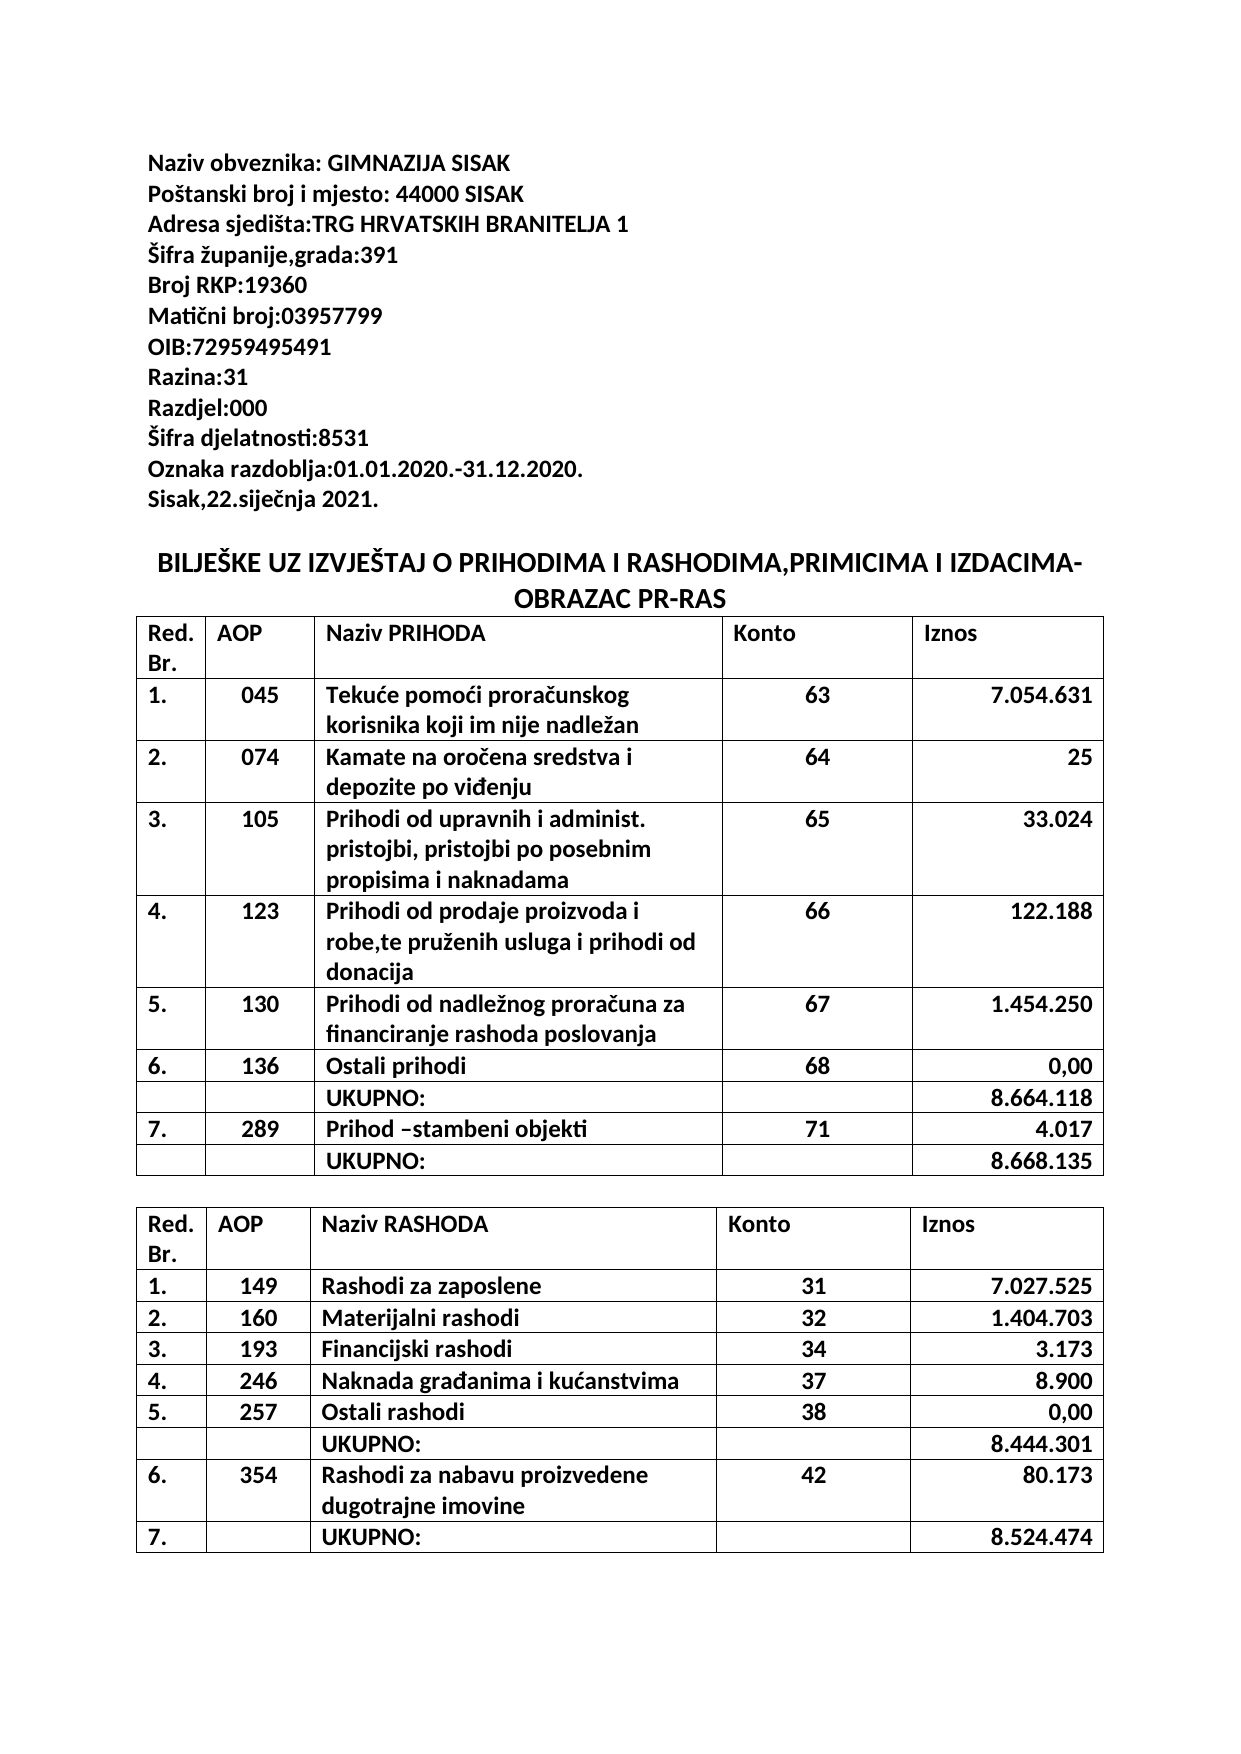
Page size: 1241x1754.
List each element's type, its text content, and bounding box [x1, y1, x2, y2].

table_cell 4. [137, 1365, 206, 1395]
table_cell Ostali rashodi [311, 1396, 716, 1427]
table_cell [723, 1145, 912, 1175]
table_header Iznos [911, 1208, 1103, 1269]
table_cell UKUPNO: [311, 1428, 716, 1458]
table_cell 8.524.474 [911, 1522, 1103, 1552]
table_cell Rashodi za zaposlene [311, 1270, 716, 1301]
table_cell UKUPNO: [315, 1145, 722, 1175]
table_cell 31 [717, 1270, 910, 1301]
table_cell 8.444.301 [911, 1428, 1103, 1458]
table_cell Materijalni rashodi [311, 1302, 716, 1332]
table_cell 7.027.525 [911, 1270, 1103, 1301]
table_cell UKUPNO: [311, 1522, 716, 1552]
table_cell UKUPNO: [315, 1082, 722, 1112]
table_cell Financijski rashodi [311, 1333, 716, 1364]
table_header Konto [723, 617, 912, 678]
table_cell 160 [207, 1302, 310, 1332]
table_cell 074 [206, 741, 314, 802]
table_cell 8.900 [911, 1365, 1103, 1395]
table_cell 246 [207, 1365, 310, 1395]
table_cell 32 [717, 1302, 910, 1332]
table_cell [723, 1082, 912, 1112]
table_cell Prihodi od nadležnog proračuna za financiranje rashoda poslovanja [315, 988, 722, 1049]
table_cell 42 [717, 1460, 910, 1521]
table_cell 193 [207, 1333, 310, 1364]
table_header Red. Br. [137, 1208, 206, 1269]
table_header Naziv RASHODA [311, 1208, 716, 1269]
table_header Konto [717, 1208, 910, 1269]
table_cell 6. [137, 1460, 206, 1521]
table_cell Rashodi za nabavu proizvedene dugotrajne imovine [311, 1460, 716, 1521]
text Šifra djelatnosti:8531 [148, 422, 1093, 453]
text Oznaka razdoblja:01.01.2020.-31.12.2020. [148, 453, 1093, 483]
table_cell [207, 1428, 310, 1458]
table_cell 354 [207, 1460, 310, 1521]
table_cell 7.054.631 [913, 679, 1103, 740]
table_cell Ostali prihodi [315, 1050, 722, 1081]
table_cell [717, 1522, 910, 1552]
table_cell Prihod –stambeni objekti [315, 1113, 722, 1144]
table_cell Kamate na oročena sredstva i depozite po viđenju [315, 741, 722, 802]
table_cell 1.404.703 [911, 1302, 1103, 1332]
table_cell Prihodi od prodaje proizvoda i robe,te pruženih usluga i prihodi od donacija [315, 896, 722, 987]
table_header AOP [207, 1208, 310, 1269]
table_cell 7. [137, 1113, 205, 1144]
table_cell [137, 1145, 205, 1175]
table_cell 5. [137, 988, 205, 1049]
table_cell 38 [717, 1396, 910, 1427]
table_cell [206, 1145, 314, 1175]
table_cell Tekuće pomoći proračunskog korisnika koji im nije nadležan [315, 679, 722, 740]
table_cell 105 [206, 803, 314, 894]
table_cell 1. [137, 1270, 206, 1301]
table_cell 289 [206, 1113, 314, 1144]
text Razina:31 [148, 361, 1093, 392]
text Sisak,22.siječnja 2021. [148, 483, 1093, 514]
table_cell 122.188 [913, 896, 1103, 987]
table_cell 3.173 [911, 1333, 1103, 1364]
text Broj RKP:19360 [148, 270, 1093, 300]
table_cell [206, 1082, 314, 1112]
table_cell 0,00 [911, 1396, 1103, 1427]
table_cell 7. [137, 1522, 206, 1552]
table_header Iznos [913, 617, 1103, 678]
table_cell 66 [723, 896, 912, 987]
text OIB:72959495491 [148, 331, 1093, 361]
table_cell 80.173 [911, 1460, 1103, 1521]
table_cell Naknada građanima i kućanstvima [311, 1365, 716, 1395]
table_cell 68 [723, 1050, 912, 1081]
table_header AOP [206, 617, 314, 678]
table_cell 33.024 [913, 803, 1103, 894]
table_cell 257 [207, 1396, 310, 1427]
table_cell [137, 1082, 205, 1112]
table_cell Prihodi od upravnih i administ. pristojbi, pristojbi po posebnim propisima i naknadama [315, 803, 722, 894]
table_cell 64 [723, 741, 912, 802]
table_cell 1.454.250 [913, 988, 1103, 1049]
text BILJEŠKE UZ IZVJEŠTAJ O PRIHODIMA I RASHODIMA,PRIMICIMA I IZDACIMA-OBRAZAC PR-RAS [148, 544, 1093, 616]
table_cell 34 [717, 1333, 910, 1364]
table_cell 4.017 [913, 1113, 1103, 1144]
table_cell 2. [137, 1302, 206, 1332]
table_cell 149 [207, 1270, 310, 1301]
text Naziv obveznika: GIMNAZIJA SISAK [148, 148, 1093, 178]
table_header Naziv PRIHODA [315, 617, 722, 678]
table_cell 136 [206, 1050, 314, 1081]
text Razdjel:000 [148, 392, 1093, 422]
table_cell 8.664.118 [913, 1082, 1103, 1112]
table_cell 6. [137, 1050, 205, 1081]
table_cell 045 [206, 679, 314, 740]
table_cell 8.668.135 [913, 1145, 1103, 1175]
table_cell 4. [137, 896, 205, 987]
table_cell 5. [137, 1396, 206, 1427]
table_cell [717, 1428, 910, 1458]
table_cell [137, 1428, 206, 1458]
table_cell 25 [913, 741, 1103, 802]
text Šifra županije,grada:391 [148, 239, 1093, 270]
table_cell 3. [137, 1333, 206, 1364]
table_header Red. Br. [137, 617, 205, 678]
table_cell 3. [137, 803, 205, 894]
table_cell [207, 1522, 310, 1552]
table_cell 0,00 [913, 1050, 1103, 1081]
table_cell 71 [723, 1113, 912, 1144]
text Adresa sjedišta:TRG HRVATSKIH BRANITELJA 1 [148, 209, 1093, 239]
table_cell 67 [723, 988, 912, 1049]
table_cell 123 [206, 896, 314, 987]
table_cell 2. [137, 741, 205, 802]
table_cell 63 [723, 679, 912, 740]
table_cell 65 [723, 803, 912, 894]
text Poštanski broj i mjesto: 44000 SISAK [148, 178, 1093, 209]
table_cell 130 [206, 988, 314, 1049]
table_cell 1. [137, 679, 205, 740]
table_cell 37 [717, 1365, 910, 1395]
text Matični broj:03957799 [148, 300, 1093, 331]
